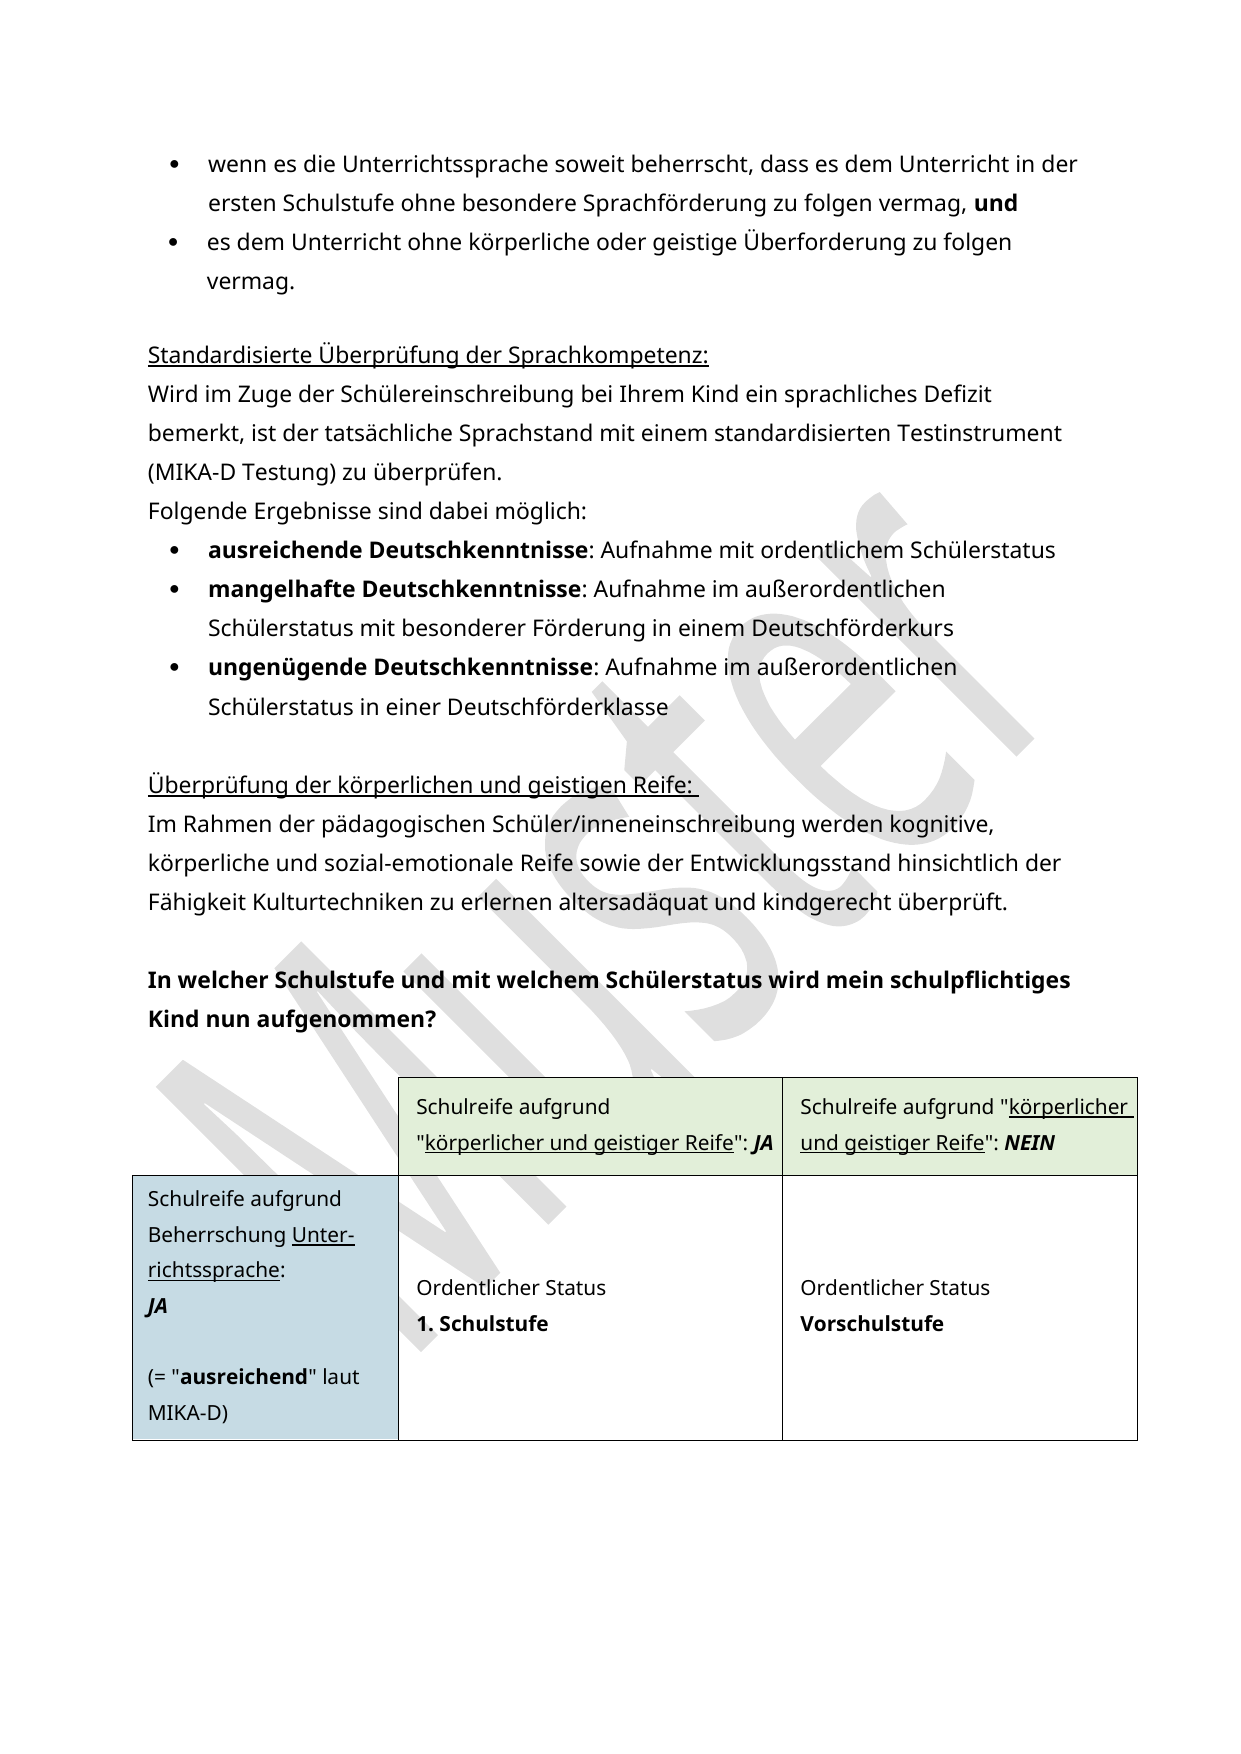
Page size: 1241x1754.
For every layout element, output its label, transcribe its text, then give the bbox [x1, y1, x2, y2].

text Überprüfung der körperlichen und geistigen Reife: [148, 768, 1093, 800]
list ausreichende Deutschkenntnisse: Aufnahme mit ordentlichem Schülerstatus [170, 534, 1093, 565]
table_cell Schulreife aufgrund Beherrschung Unter- richtssprache: JA (= "ausreichend" laut MIKA-D) [133, 1176, 398, 1439]
text In welcher Schulstufe und mit welchem Schülerstatus wird mein schulpflichtiges Kind nun aufgenommen? [148, 964, 1093, 1034]
text Im Rahmen der pädagogischen Schüler/inneneinschreibung werden kognitive, körperliche und sozial-emotionale Reife sowie der Entwicklungsstand hinsichtlich der Fähigkeit Kulturtechniken zu erlernen altersadäquat und kindgerecht überprüft. [148, 808, 1093, 917]
table_header Schulreife aufgrund "körperlicher und geistiger Reife": JA [399, 1078, 782, 1175]
list wenn es die Unterrichtssprache soweit beherrscht, dass es dem Unterricht in der ersten Schulstufe ohne besondere Sprachförderung zu folgen vermag, und [170, 148, 1093, 218]
table_cell Ordentlicher Status 1. Schulstufe [399, 1176, 782, 1439]
table_cell Ordentlicher Status Vorschulstufe [783, 1176, 1137, 1439]
text Wird im Zuge der Schülereinschreibung bei Ihrem Kind ein sprachliches Defizit bemerkt, ist der tatsächliche Sprachstand mit einem standardisierten Testinstrument (MIKA-D Testung) zu überprüfen. [148, 378, 1093, 487]
list es dem Unterricht ohne körperliche oder geistige Überforderung zu folgen vermag. [169, 226, 1093, 296]
list mangelhafte Deutschkenntnisse: Aufnahme im außerordentlichen Schülerstatus mit besonderer Förderung in einem Deutschförderkurs [170, 573, 1093, 643]
table_header [133, 1077, 398, 1175]
list ungenügende Deutschkenntnisse: Aufnahme im außerordentlichen Schülerstatus in einer Deutschförderklasse [170, 651, 1093, 722]
table_header Schulreife aufgrund "körperlicher und geistiger Reife": NEIN [783, 1078, 1137, 1175]
text Folgende Ergebnisse sind dabei möglich: [148, 495, 1093, 526]
text Standardisierte Überprüfung der Sprachkompetenz: [148, 339, 1093, 370]
